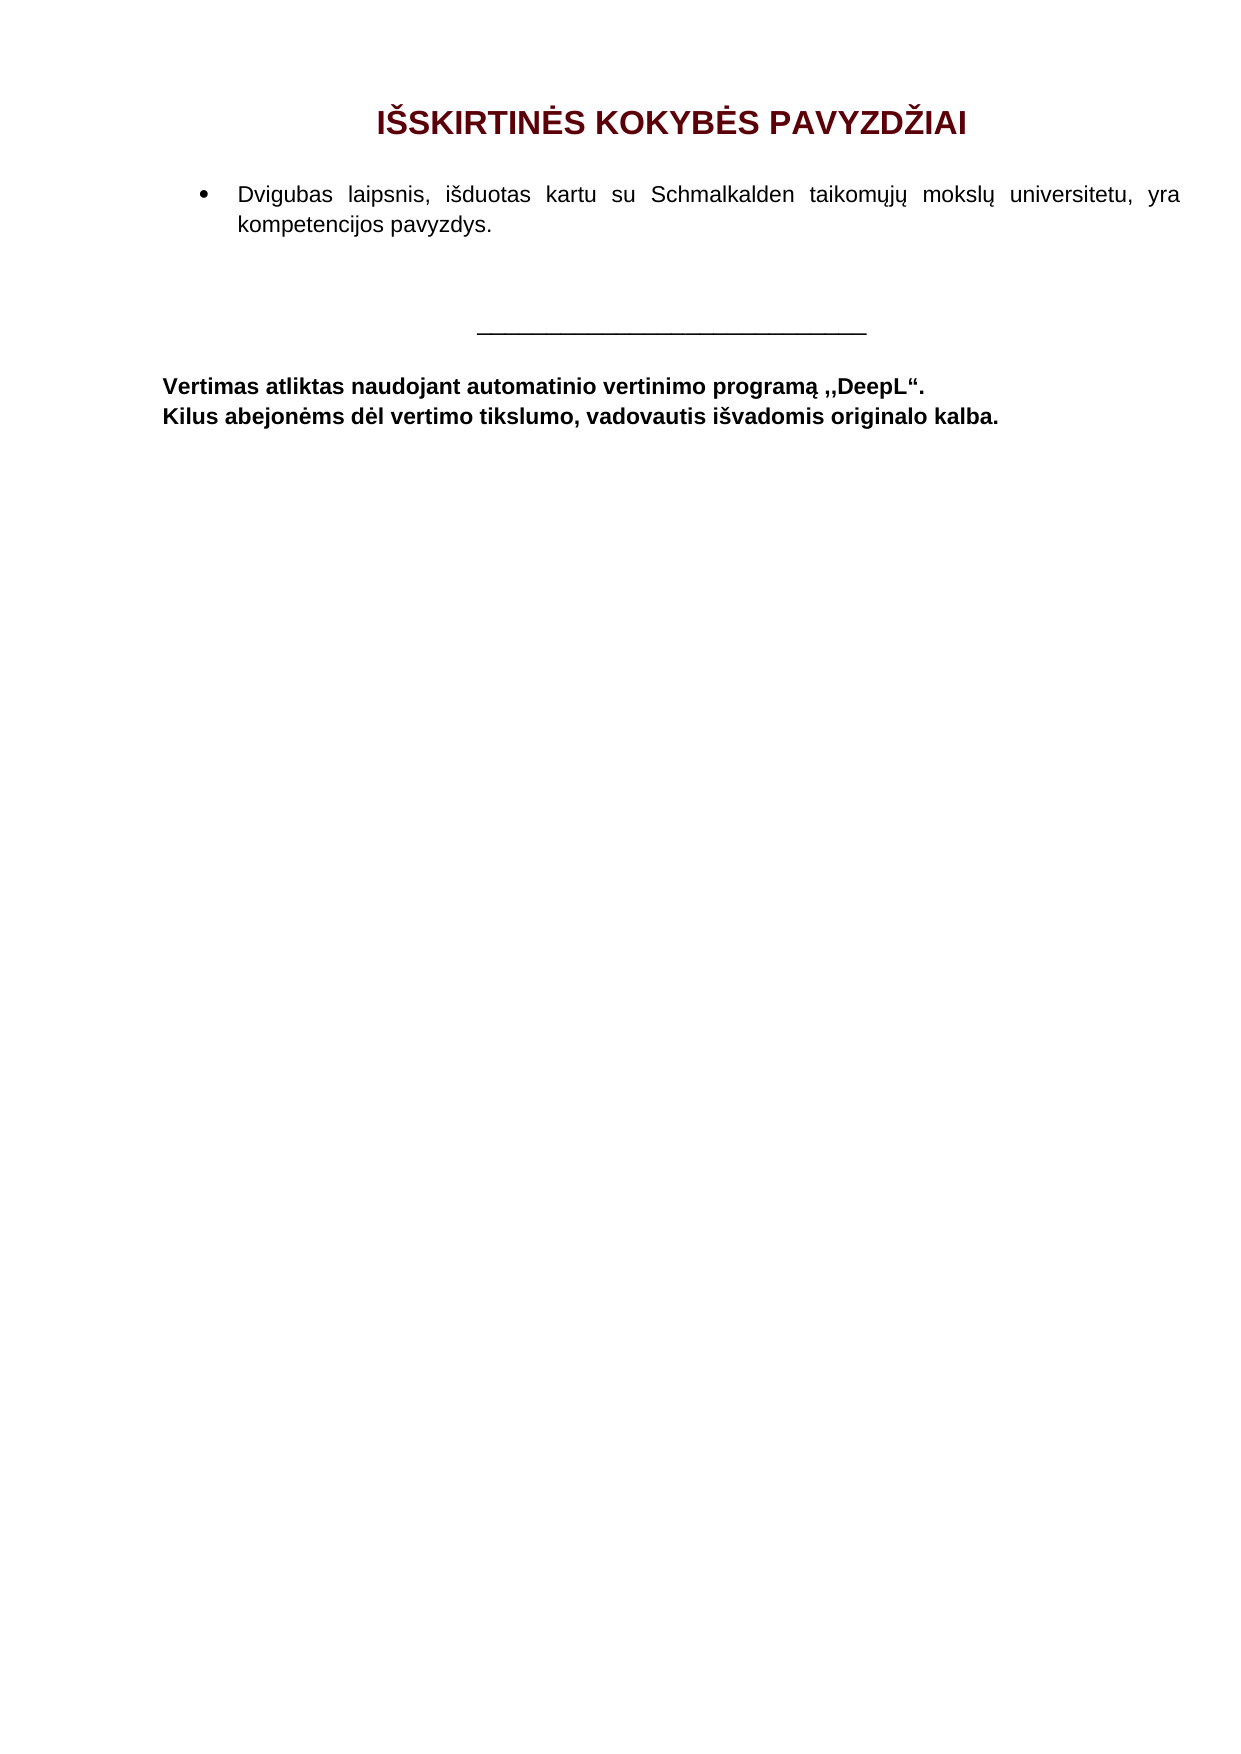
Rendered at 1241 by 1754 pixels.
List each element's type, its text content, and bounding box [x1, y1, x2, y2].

text Kilus abejonėms dėl vertimo tikslumo, vadovautis išvadomis originalo kalba. [162, 403, 1181, 430]
text ____________________________ [162, 307, 1181, 336]
text IŠSKIRTINĖS KOKYBĖS PAVYZDŽIAI [162, 103, 1181, 142]
text Vertimas atliktas naudojant automatinio vertinimo programą ,,DeepL“. [162, 373, 1181, 399]
list Dvigubas laipsnis, išduotas kartu su Schmalkalden taikomųjų mokslų universitetu, yra kompetencijos pavyzdys. [200, 181, 1181, 237]
